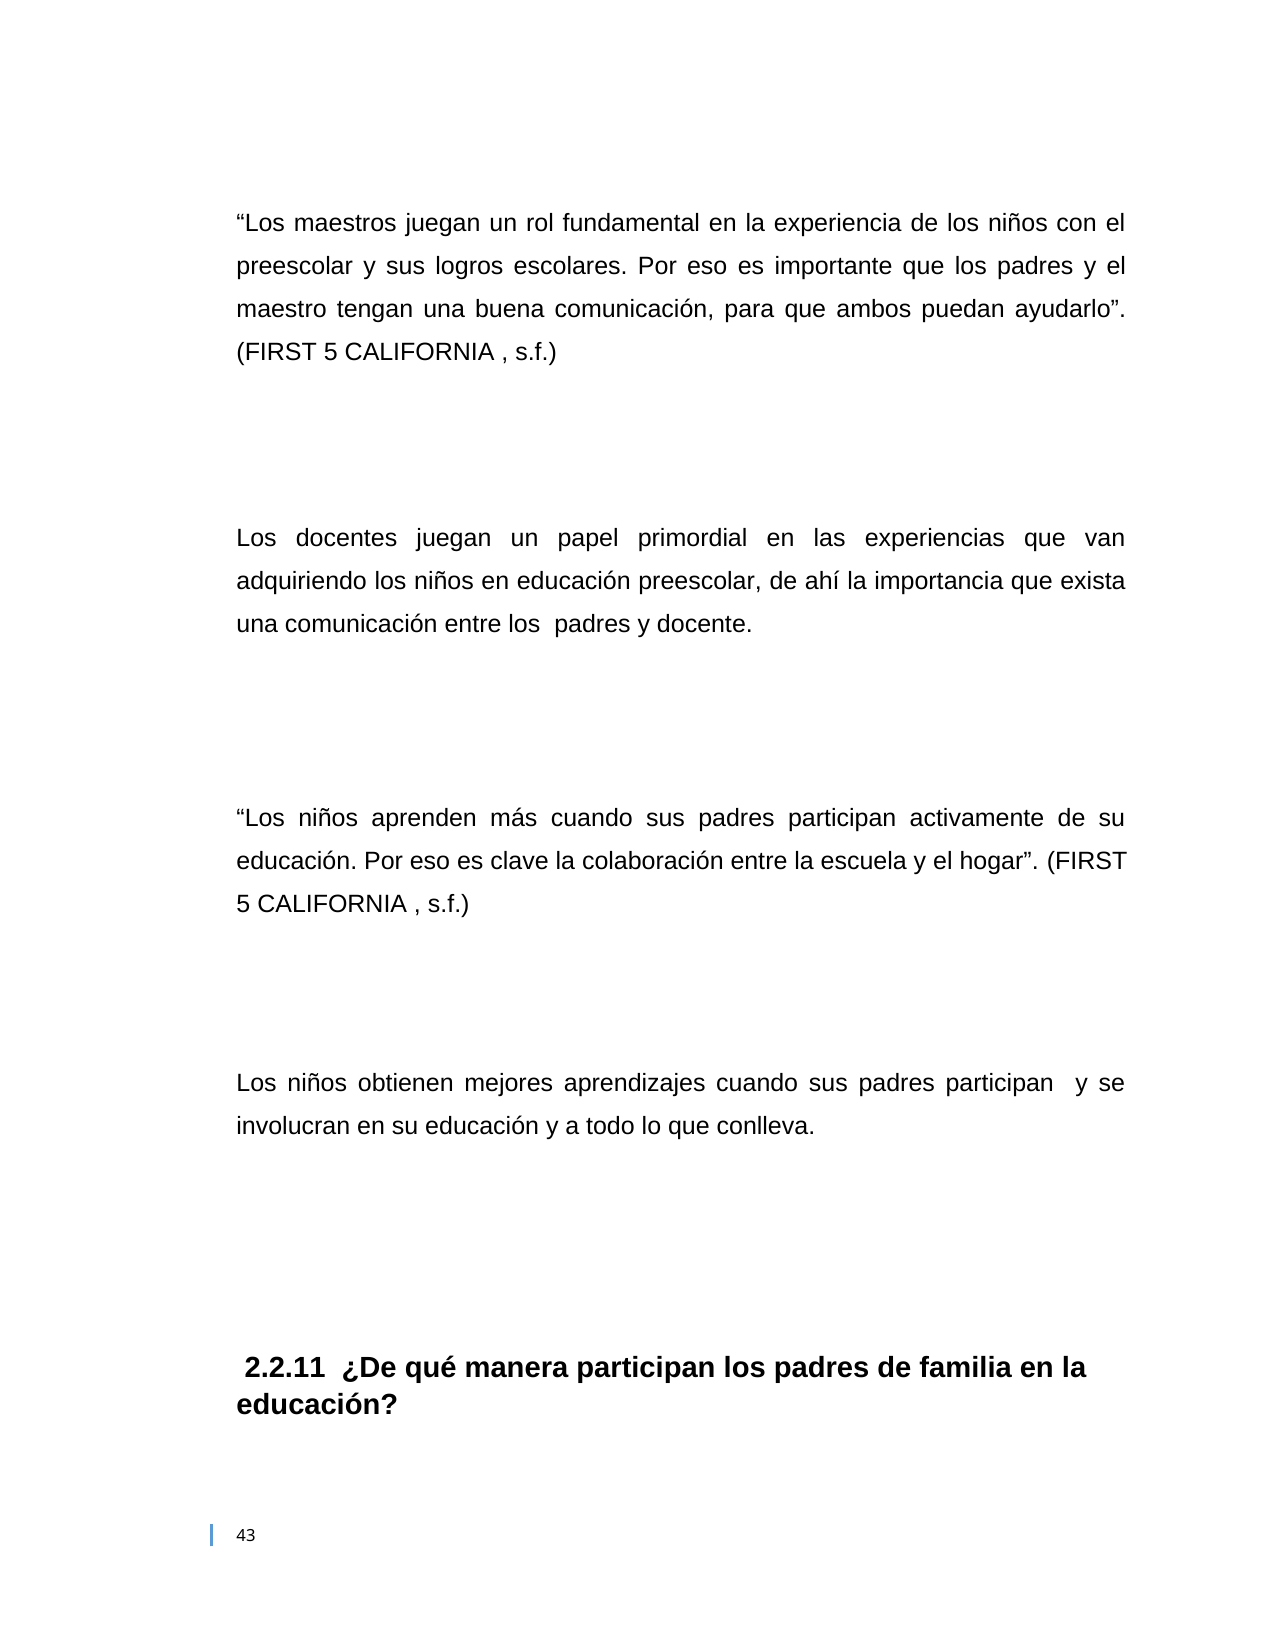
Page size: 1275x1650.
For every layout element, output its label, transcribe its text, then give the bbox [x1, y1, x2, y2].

text Los docentes juegan un papel primordial en las experiencias que van adquiriendo los niños en educación preescolar, de ahí la importancia que exista una comunicación entre los padres y docente. [236, 523, 1127, 638]
text “Los maestros juegan un rol fundamental en la experiencia de los niños con el preescolar y sus logros escolares. Por eso es importante que los padres y el maestro tengan una buena comunicación, para que ambos puedan ayudarlo”. [236, 207, 1127, 365]
text Los niños obtienen mejores aprendizajes cuando sus padres participan y se involucran en su educación y a todo lo que conlleva. [236, 1068, 1127, 1140]
subtitle 2.2.11 ¿De qué manera participan los padres de familia en la educación? [236, 1351, 1127, 1420]
text “Los niños aprenden más cuando sus padres participan activamente de su educación. Por eso es clave la colaboración entre la escuela y el hogar”. [236, 803, 1127, 918]
